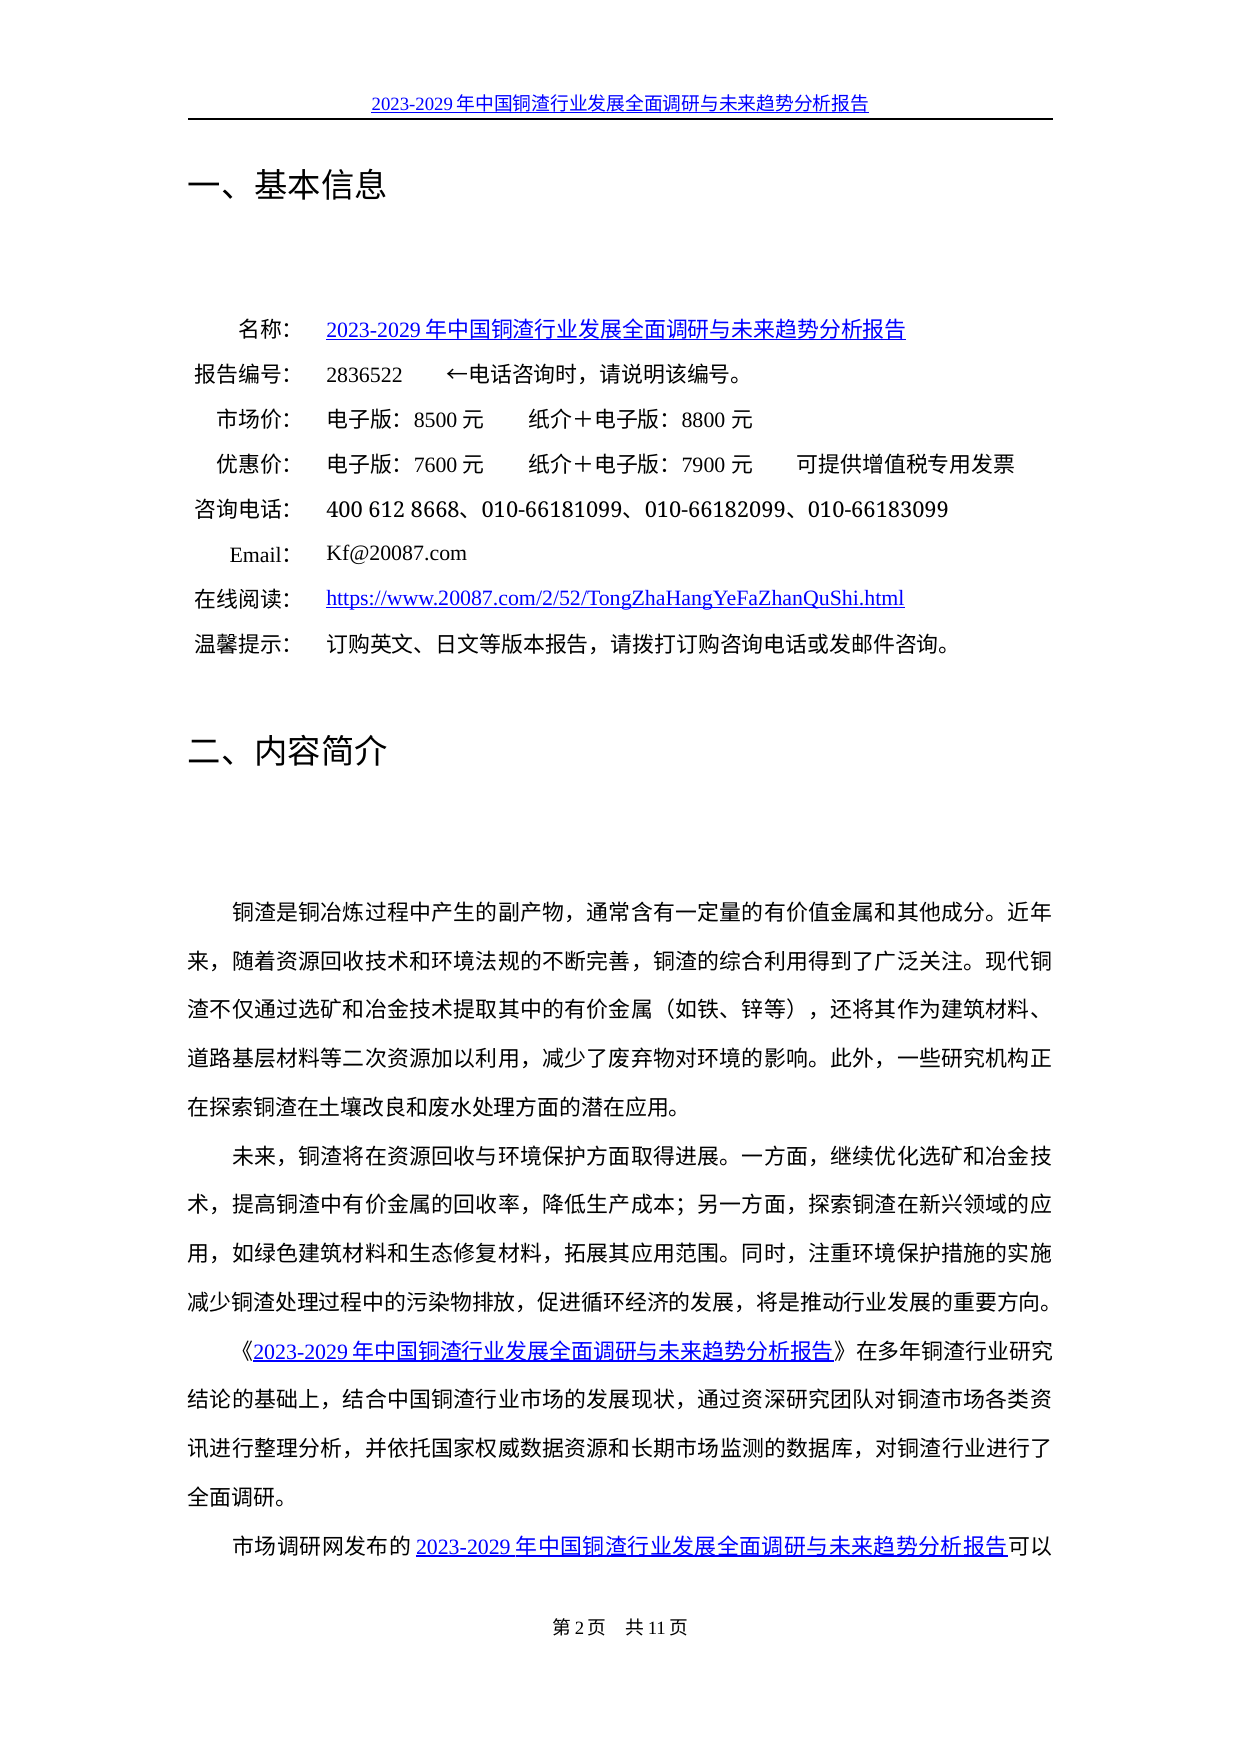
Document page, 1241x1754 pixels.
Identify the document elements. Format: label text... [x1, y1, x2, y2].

title 一、基本信息 [187, 150, 1053, 215]
table_cell 2836522 ←电话咨询时，请说明该编号。 [315, 357, 1073, 402]
table_cell 市场价： [167, 402, 315, 447]
table_header 2023-2029年中国铜渣行业发展全面调研与未来趋势分析报告 [315, 312, 1073, 357]
table_cell Email： [167, 537, 315, 582]
table_cell 在线阅读： [167, 582, 315, 627]
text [187, 894, 1053, 1561]
table_cell 电子版：7600 元 纸介＋电子版：7900 元 可提供增值税专用发票 [315, 447, 1073, 492]
table_cell 咨询电话： [167, 492, 315, 537]
table_cell 优惠价： [167, 447, 315, 492]
table_header 名称： [167, 312, 315, 357]
title 二、内容简介 [187, 717, 1053, 782]
table_cell Kf@20087.com [315, 537, 1073, 582]
table_cell 400 612 8668、010-66181099、010-66182099、010-66183099 [315, 492, 1073, 537]
table_cell 订购英文、日文等版本报告，请拨打订购咨询电话或发邮件咨询。 [315, 627, 1073, 672]
table_cell [315, 582, 1073, 627]
table_cell 报告编号： [167, 357, 315, 402]
table_cell 温馨提示： [167, 627, 315, 672]
table_cell 电子版：8500 元 纸介＋电子版：8800 元 [315, 402, 1073, 447]
